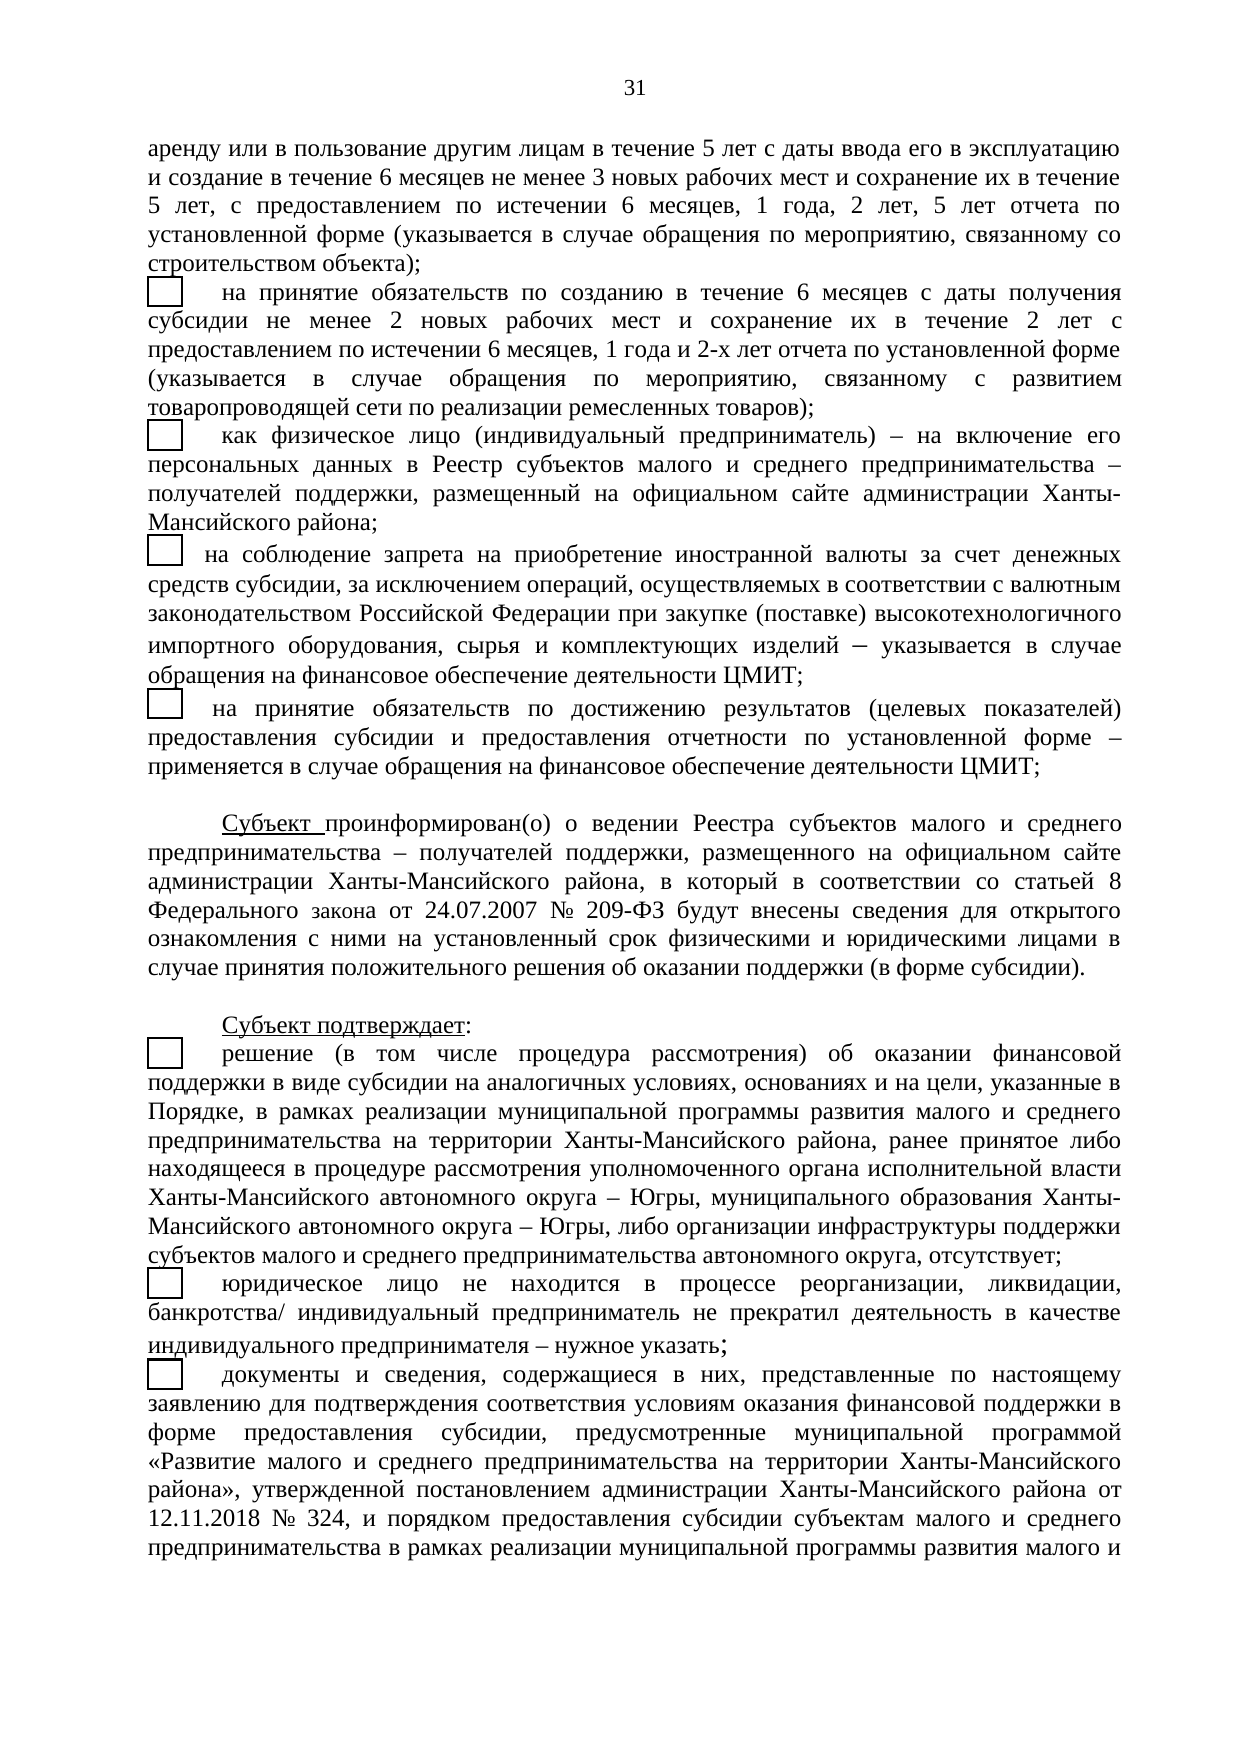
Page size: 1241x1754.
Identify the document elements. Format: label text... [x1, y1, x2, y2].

text со на принятие обязательств по достижению результатов (целевых показателей) предоставления субсидии и предоставления отчетности по установленной форме – применяется в случае обращения на финансовое обеспечение деятельности ЦМИТ; [148, 689, 1122, 780]
text на принятие обязательств по созданию в течение 6 месяцев с даты получения субсидии не менее 2 новых рабочих мест и сохранение их в течение 2 лет с предоставлением по истечении 6 месяцев, 1 года и 2-х лет отчета по установленной форме (указывается в случае обращения по мероприятию, связанному с развитием товаропроводящей сети по реализации ремесленных товаров); [148, 277, 1122, 420]
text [148, 1359, 1122, 1561]
text Субъект проинформирован(о) о ведении Реестра субъектов малого и среднего предпринимательства – получателей поддержки, размещенного на официальном сайте администрации Ханты-Мансийского района, в который в соответствии со статьей 8 Федерального закона от 24.07.2007 № 209-ФЗ будут внесены сведения для открытого ознакомления с ними на установленный срок физическими и юридическими лицами в случае принятия положительного решения об оказании поддержки (в форме субсидии). [148, 808, 1122, 981]
text на на соблюдение запрета на приобретение иностранной валюты за счет денежных средств субсидии, за исключением операций, осуществляемых в соответствии с валютным законодательством Российской Федерации при закупке (поставке) высокотехнологичного импортного оборудования, сырья и комплектующих изделий – указывается в случае обращения на финансовое обеспечение деятельности ЦМИТ; [148, 535, 1122, 689]
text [148, 133, 1122, 277]
text юридическое лицо не находится в процессе реорганизации, ликвидации, банкротства/ индивидуальный предприниматель не прекратил деятельность в качестве индивидуального предпринимателя – нужное указать; [148, 1268, 1122, 1359]
text решение (в том числе процедура рассмотрения) об оказании финансовой поддержки в виде субсидии на аналогичных условиях, основаниях и на цели, указанные в Порядке, в рамках реализации муниципальной программы развития малого и среднего предпринимательства на территории Ханты-Мансийского района, ранее принятое либо находящееся в процедуре рассмотрения уполномоченного органа исполнительной власти Ханты-Мансийского автономного округа – Югры, муниципального образования Ханты-Мансийского автономного округа – Югры, либо организации инфраструктуры поддержки субъектов малого и среднего предпринимательства автономного округа, отсутствует; [148, 1038, 1122, 1268]
text Субъект подтверждает: [148, 1010, 1122, 1038]
text как физическое лицо (индивидуальный предприниматель) – на включение его персональных данных в Реестр субъектов малого и среднего предпринимательства – получателей поддержки, размещенный на официальном сайте администрации Ханты-Мансийского района; [148, 420, 1122, 535]
